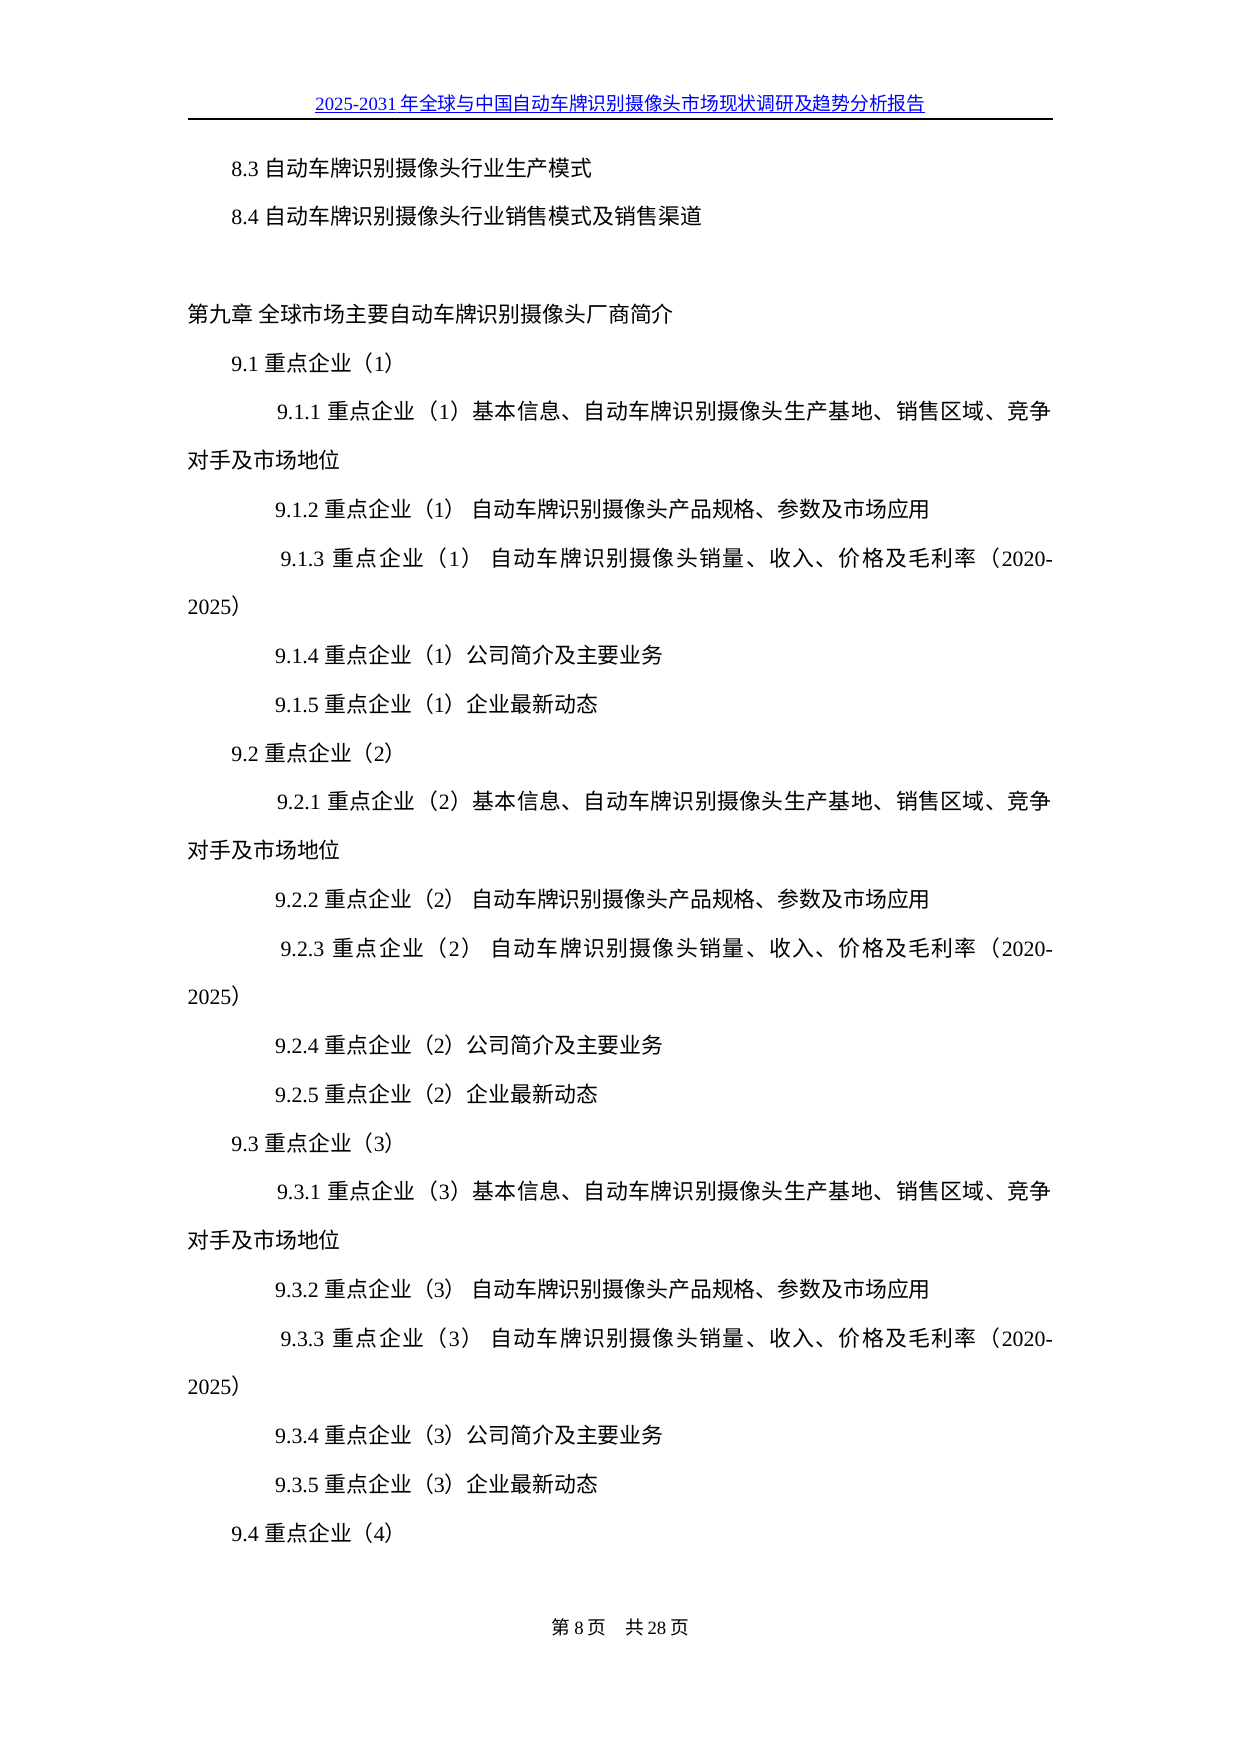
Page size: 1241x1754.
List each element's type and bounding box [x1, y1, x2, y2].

text [187, 150, 1053, 1548]
